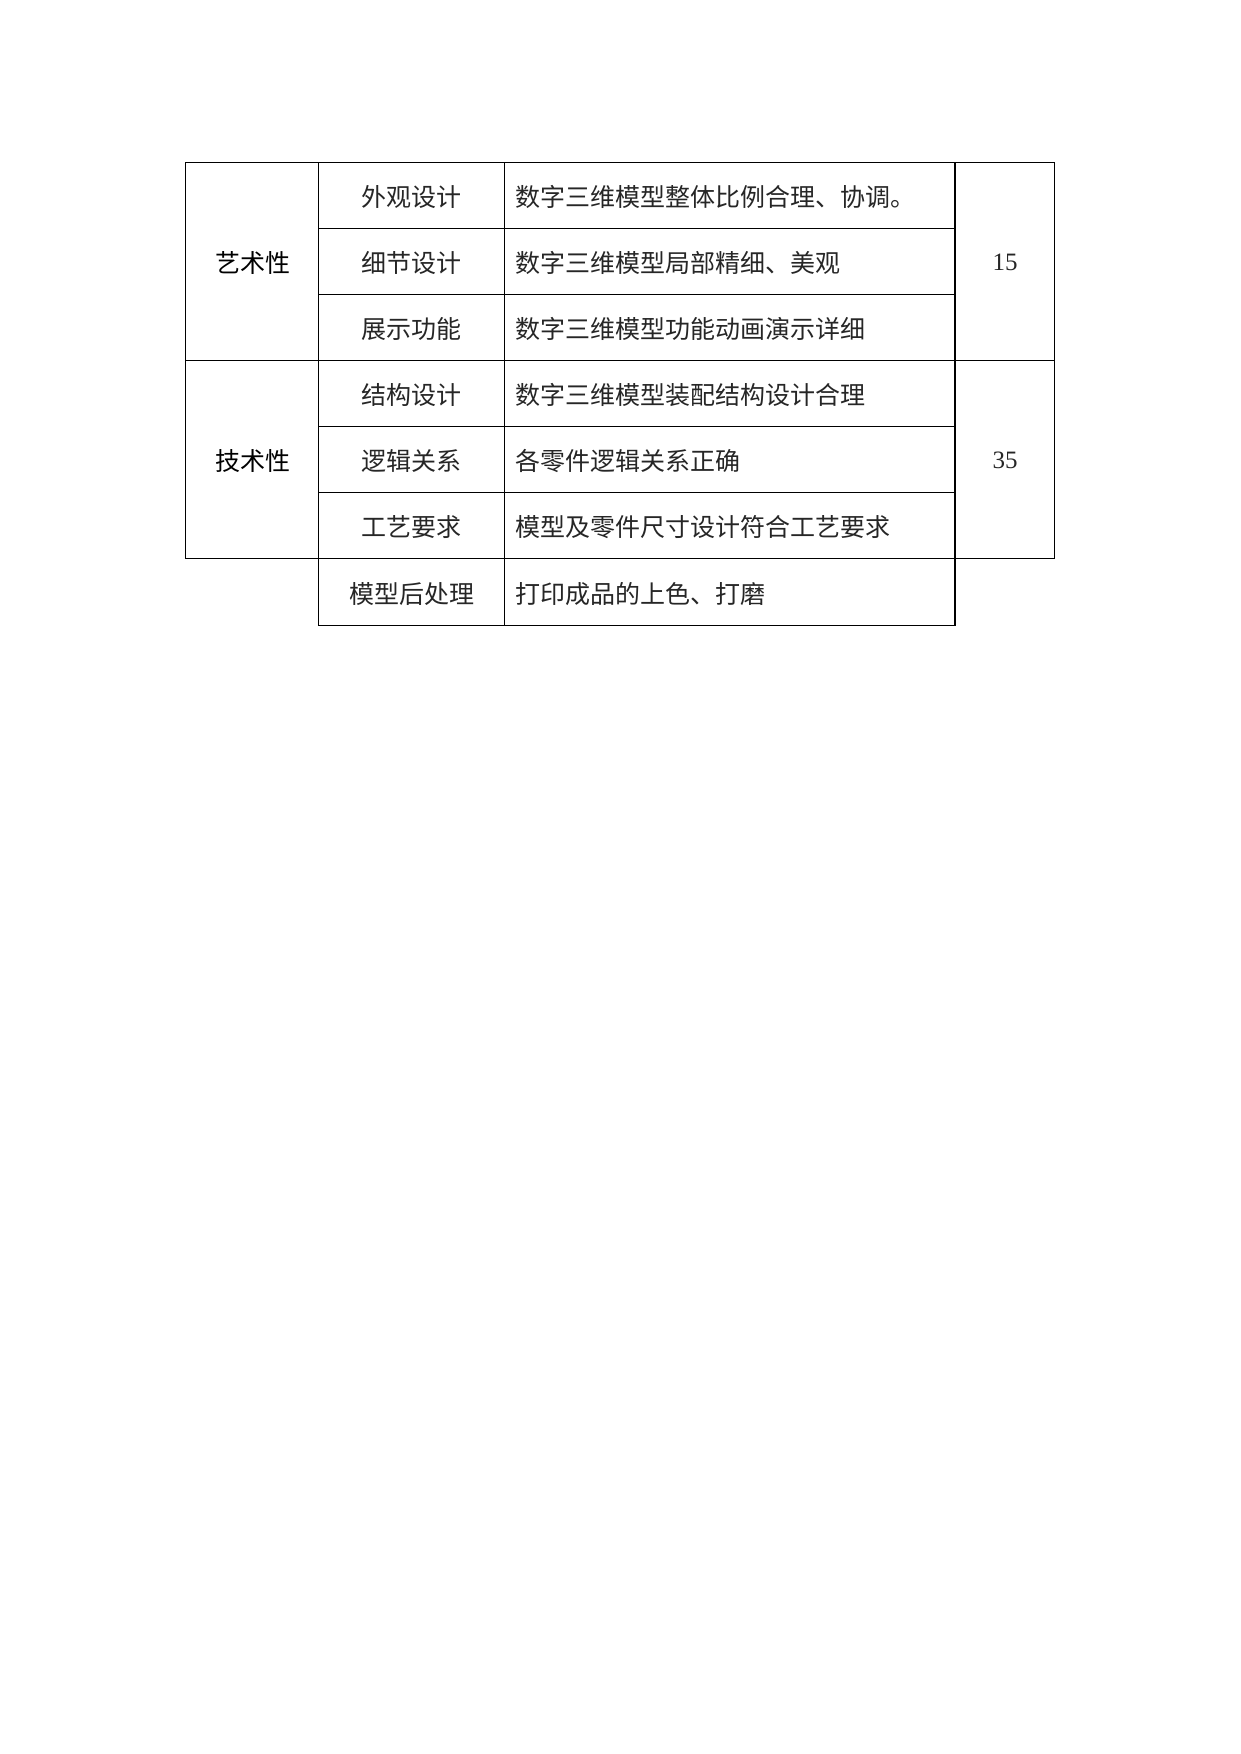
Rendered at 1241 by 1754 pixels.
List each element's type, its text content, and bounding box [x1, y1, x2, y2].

table_cell 数字三维模型局部精细、美观 [505, 229, 954, 294]
table_cell 技术性 [186, 361, 318, 558]
table_cell 展示功能 [319, 295, 504, 360]
table_cell 各零件逻辑关系正确 [505, 427, 954, 492]
table_cell 数字三维模型功能动画演示详细 [505, 295, 954, 360]
table_cell 结构设计 [319, 361, 504, 426]
table_cell 模型后处理 [319, 559, 504, 625]
table_cell 数字三维模型整体比例合理、协调。 [505, 163, 954, 228]
table_cell 外观设计 [319, 163, 504, 228]
table_cell 打印成品的上色、打磨 [505, 559, 954, 625]
table_cell 细节设计 [319, 229, 504, 294]
table_cell 15 [956, 163, 1054, 360]
table_cell 数字三维模型装配结构设计合理 [505, 361, 954, 426]
table_cell 逻辑关系 [319, 427, 504, 492]
table_cell 35 [956, 361, 1054, 558]
table_cell 艺术性 [186, 163, 318, 360]
table_cell 模型及零件尺寸设计符合工艺要求 [505, 493, 954, 558]
table_cell 工艺要求 [319, 493, 504, 558]
